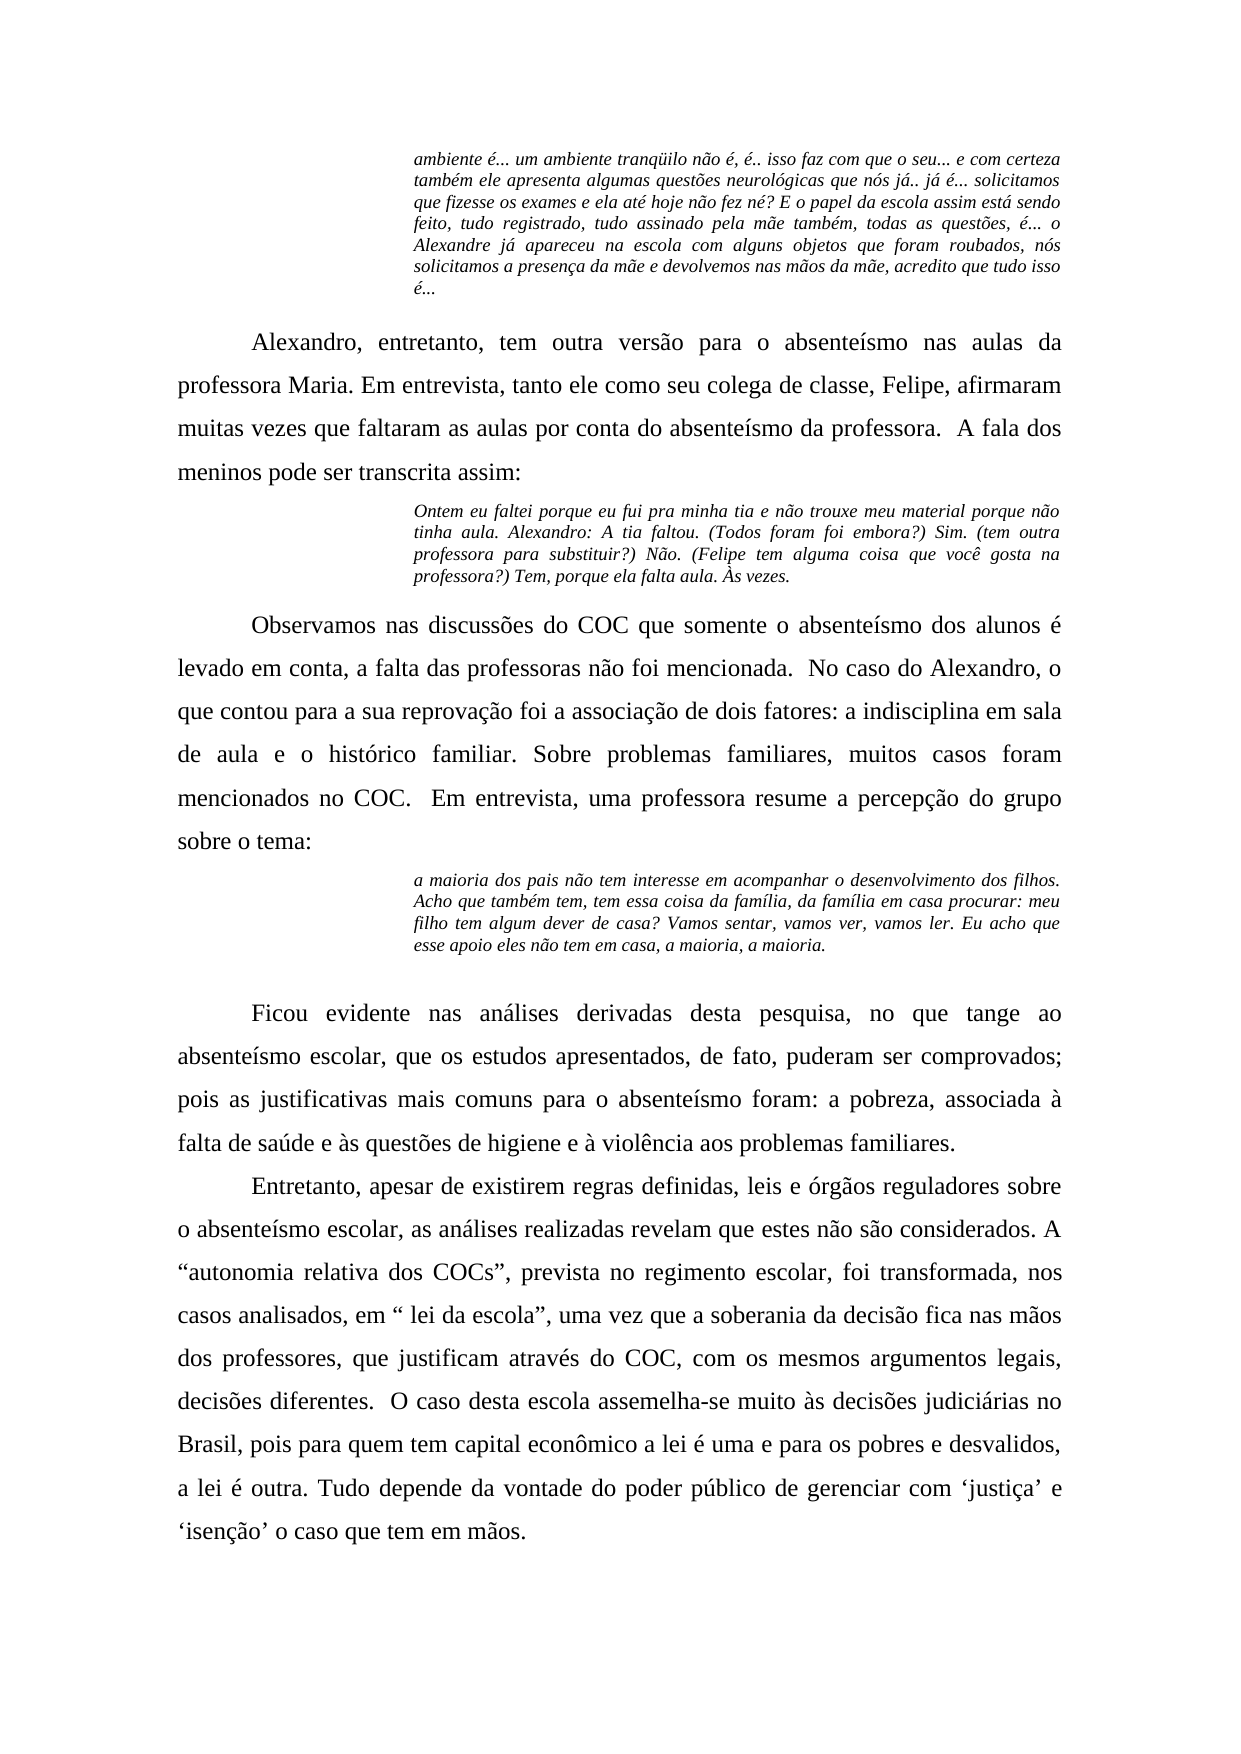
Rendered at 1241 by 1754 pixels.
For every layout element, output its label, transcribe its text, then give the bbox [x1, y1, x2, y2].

text Observamos nas discussões do COC que somente o absenteísmo dos alunos é levado em conta, a falta das professoras não foi mencionada. No caso do Alexandro, o que contou para a sua reprovação foi a associação de dois fatores: a indisciplina em sala de aula e o histórico familiar. Sobre problemas familiares, muitos casos foram mencionados no COC. Em entrevista, uma professora resume a percepção do grupo sobre o tema: [177, 610, 1063, 854]
text Ficou evidente nas análises derivadas desta pesquisa, no que tange ao absenteísmo escolar, que os estudos apresentados, de fato, puderam ser comprovados; pois as justificativas mais comuns para o absenteísmo foram: a pobreza, associada à falta de saúde e às questões de higiene e à violência aos problemas familiares. [177, 998, 1063, 1156]
text a maioria dos pais não tem interesse em acompanhar o desenvolvimento dos filhos. Acho que também tem, tem essa coisa da família, da família em casa procurar: meu filho tem algum dever de casa? Vamos sentar, vamos ver, vamos ler. Eu acho que esse apoio eles não tem em casa, a maioria, a maioria. [413, 869, 1063, 955]
text Entretanto, apesar de existirem regras definidas, leis e órgãos reguladores sobre o absenteísmo escolar, as análises realizadas revelam que estes não são considerados. A “autonomia relativa dos COCs”, prevista no regimento escolar, foi transformada, nos casos analisados, em “ lei da escola”, uma vez que a soberania da decisão fica nas mãos dos professores, que justificam através do COC, com os mesmos argumentos legais, decisões diferentes. O caso desta escola assemelha-se muito às decisões judiciárias no Brasil, pois para quem tem capital econômico a lei é uma e para os pobres e desvalidos, a lei é outra. Tudo depende da vontade do poder público de gerenciar com ‘justiça’ e ‘isenção’ o caso que tem em mãos. [177, 1171, 1063, 1544]
text Ontem eu faltei porque eu fui pra minha tia e não trouxe meu material porque não tinha aula. Alexandro: A tia faltou. (Todos foram foi embora?) Sim. (tem outra professora para substituir?) Não. (Felipe tem alguma coisa que você gosta na professora?) Tem, porque ela falta aula. Às vezes. [413, 500, 1063, 586]
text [413, 148, 1063, 298]
text Alexandro, entretanto, tem outra versão para o absenteísmo nas aulas da professora Maria. Em entrevista, tanto ele como seu colega de classe, Felipe, afirmaram muitas vezes que faltaram as aulas por conta do absenteísmo da professora. A fala dos meninos pode ser transcrita assim: [177, 327, 1063, 485]
